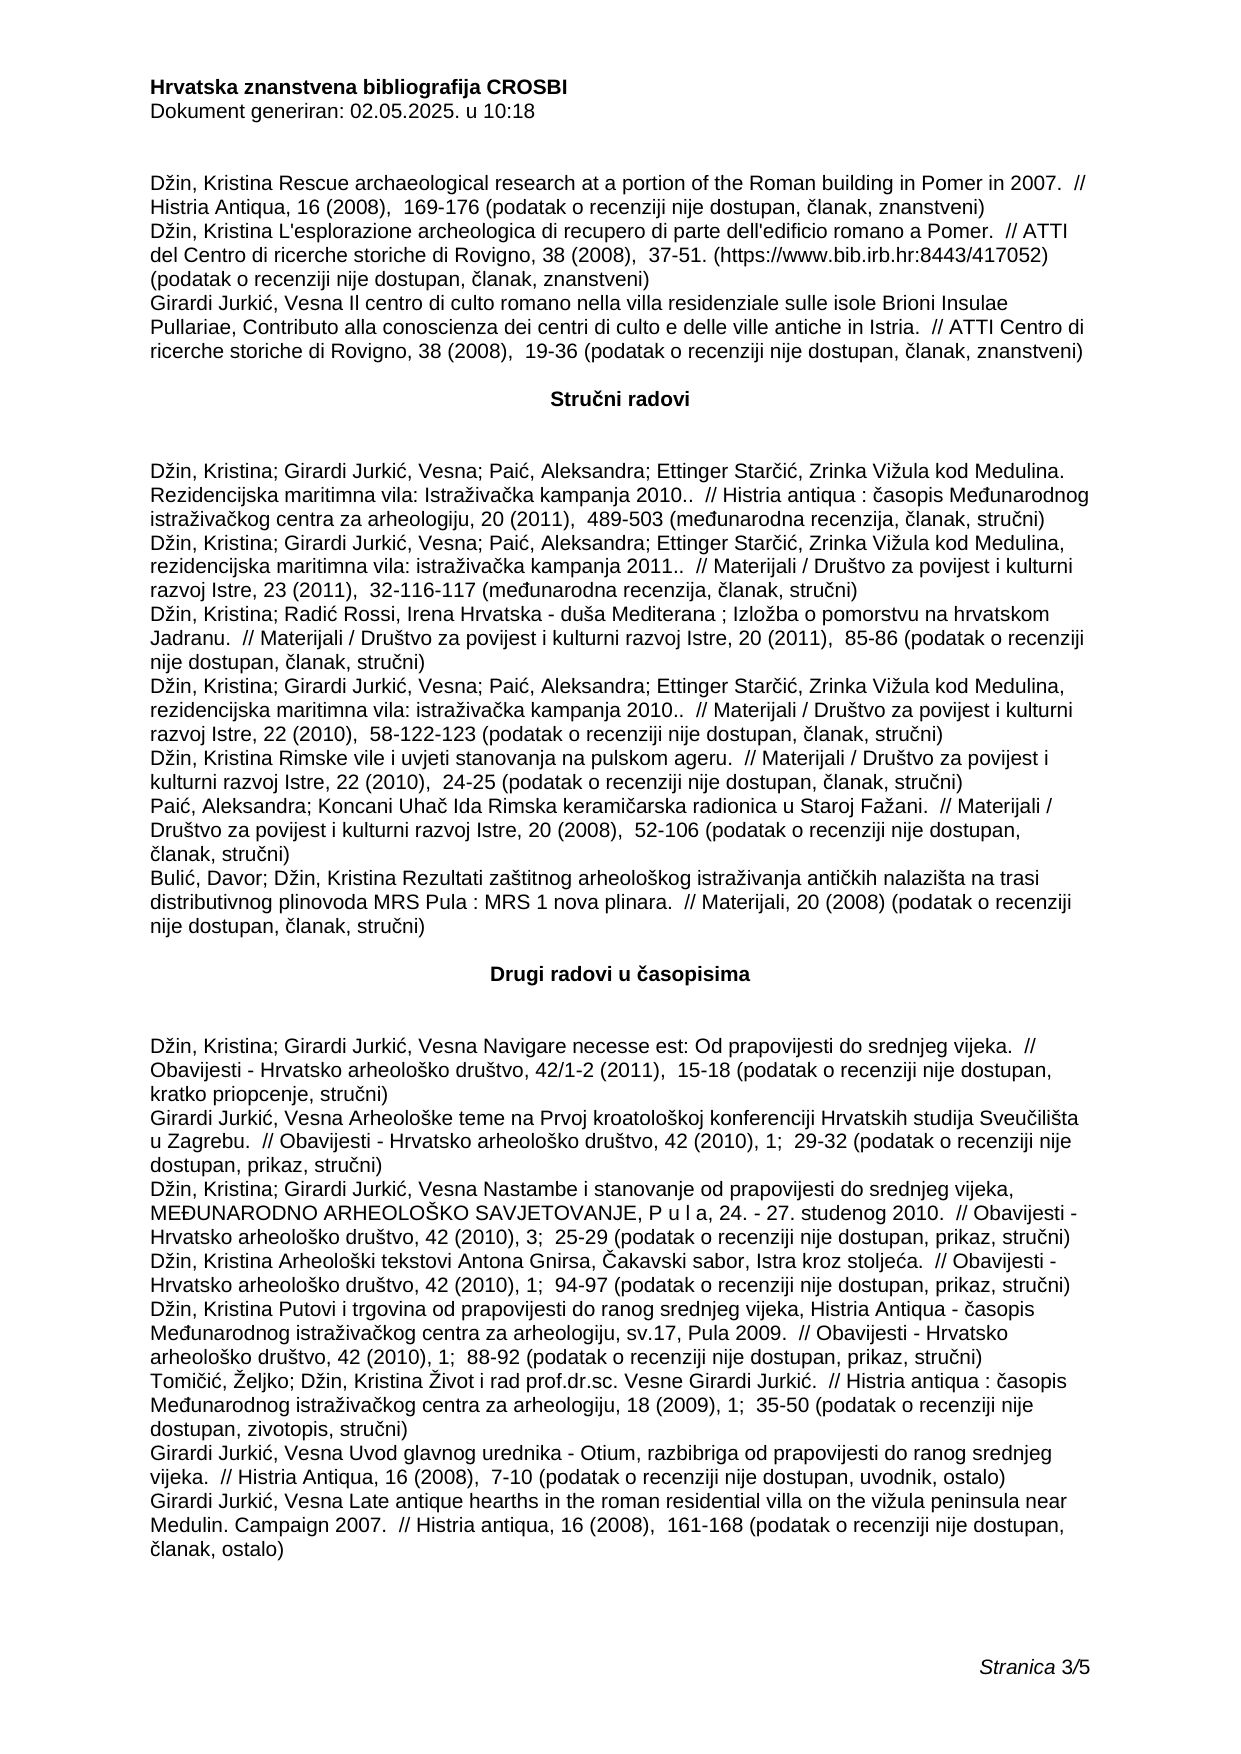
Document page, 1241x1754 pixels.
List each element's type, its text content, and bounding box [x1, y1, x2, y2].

text Džin, Kristina [150, 219, 1090, 291]
text Džin, Kristina; Girardi Jurkić, Vesna; Paić, Aleksandra; Ettinger Starčić, Zrinka [150, 674, 1090, 746]
text Džin, Kristina [150, 1297, 1090, 1369]
text Girardi Jurkić, Vesna [150, 1441, 1090, 1489]
text Džin, Kristina [150, 1249, 1090, 1297]
text Džin, Kristina [150, 171, 1090, 219]
text Džin, Kristina [150, 746, 1090, 794]
text Džin, Kristina; Girardi Jurkić, Vesna [150, 1033, 1090, 1105]
text Džin, Kristina; Girardi Jurkić, Vesna [150, 1177, 1090, 1249]
text Girardi Jurkić, Vesna [150, 291, 1090, 363]
text Džin, Kristina; Girardi Jurkić, Vesna; Paić, Aleksandra; Ettinger Starčić, Zrinka [150, 458, 1090, 530]
text Paić, Aleksandra; Koncani Uhač Ida [150, 794, 1090, 866]
text Girardi Jurkić, Vesna [150, 1489, 1090, 1561]
text Tomičić, Željko; Džin, Kristina [150, 1369, 1090, 1441]
subtitle Stručni radovi [150, 387, 1090, 411]
text Džin, Kristina; Girardi Jurkić, Vesna; Paić, Aleksandra; Ettinger Starčić, Zrinka [150, 530, 1090, 602]
subtitle Drugi radovi u časopisima [150, 962, 1090, 986]
text Girardi Jurkić, Vesna [150, 1105, 1090, 1177]
text Džin, Kristina; Radić Rossi, Irena [150, 602, 1090, 674]
text Bulić, Davor; Džin, Kristina [150, 866, 1090, 938]
